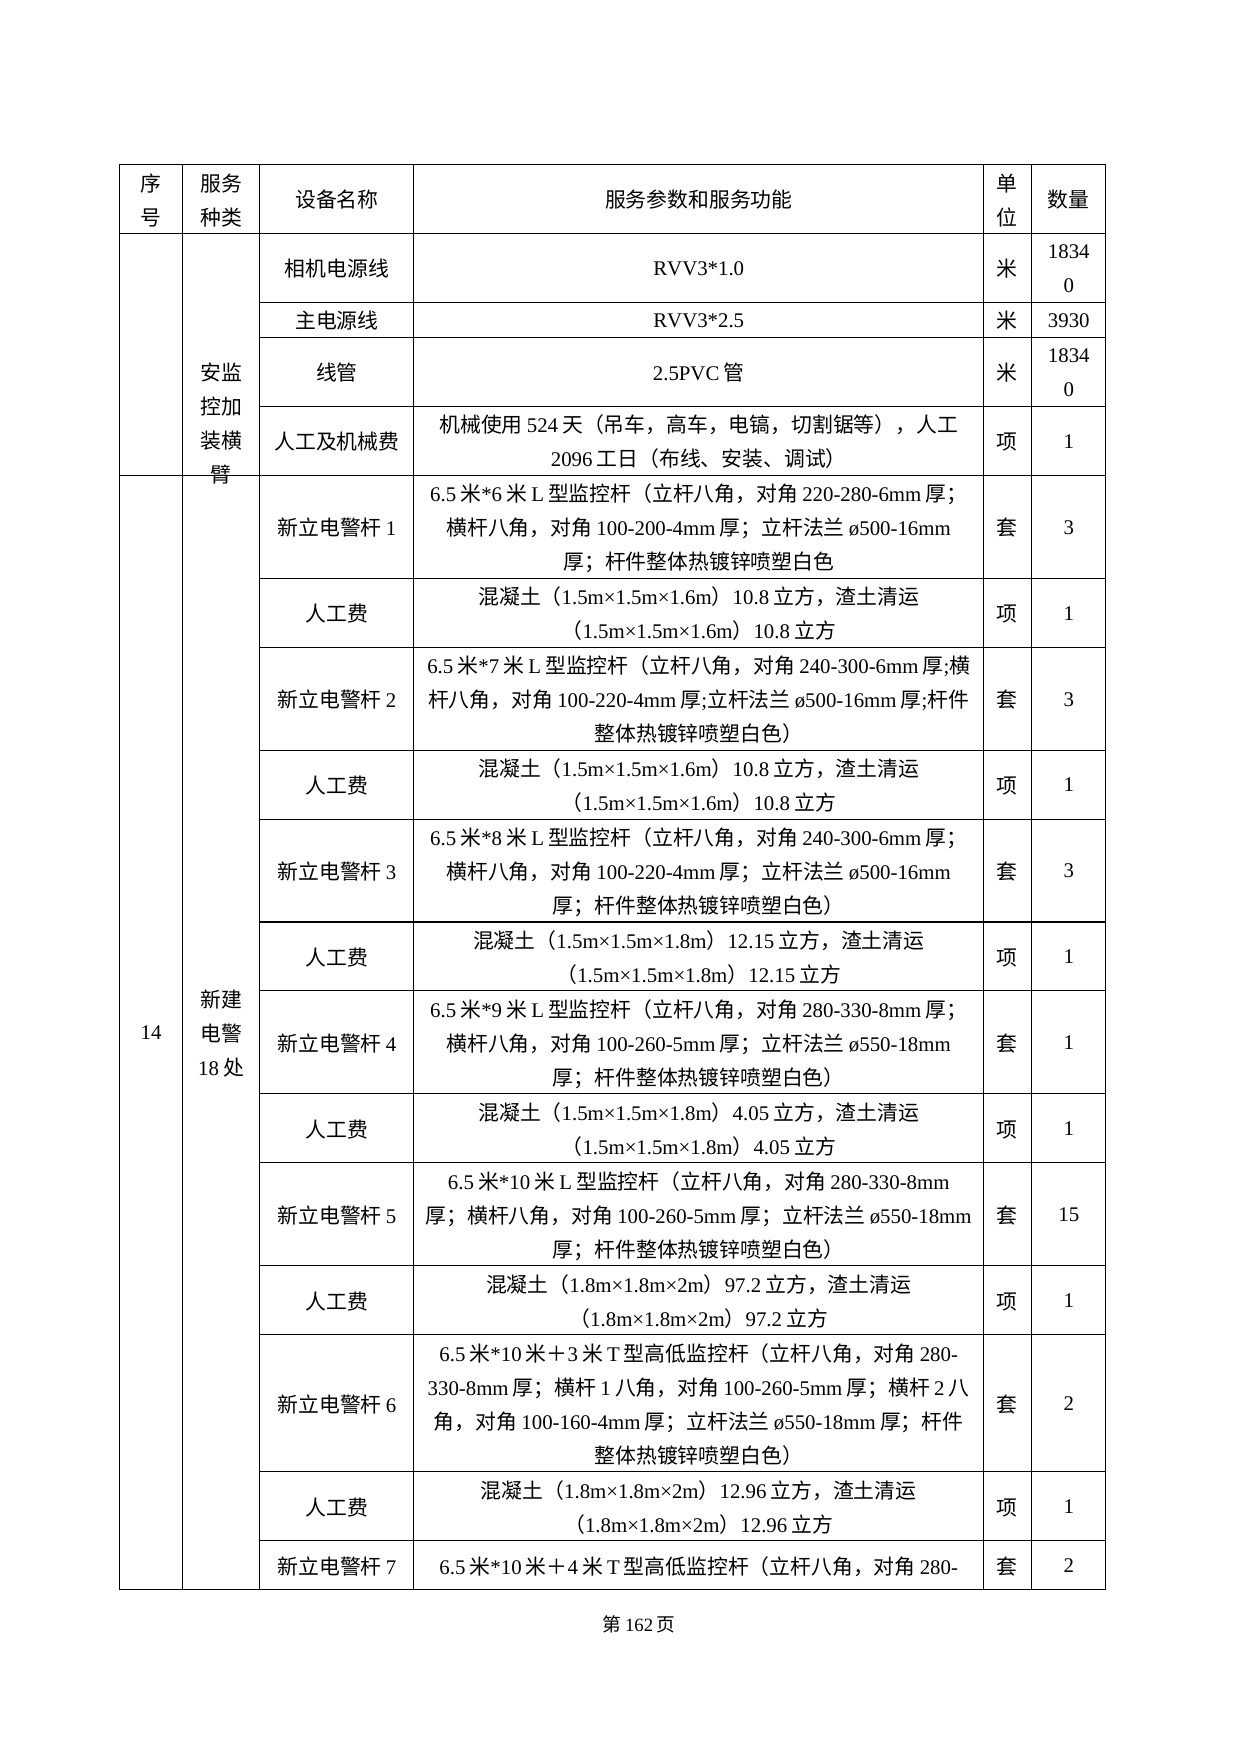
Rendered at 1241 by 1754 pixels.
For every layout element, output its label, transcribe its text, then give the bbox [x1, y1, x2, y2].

table_header 服务参数和服务功能 [414, 165, 983, 233]
table_cell 6.5米*8米L型监控杆（立杆八角，对角240-300-6mm厚；横杆八角，对角100-220-4mm厚；立杆法兰ø500-16mm厚；杆件整体热镀锌喷塑白色） [414, 820, 983, 921]
table_cell 18340 [1032, 338, 1105, 406]
table_cell 人工费 [260, 1472, 413, 1540]
table_cell 项 [984, 579, 1031, 647]
table_cell 新立电警杆1 [260, 476, 413, 578]
table_cell 2.5PVC管 [414, 338, 983, 406]
table_cell 米 [984, 303, 1031, 337]
table_header 设备名称 [260, 165, 413, 233]
table_cell 项 [984, 1472, 1031, 1540]
table_cell 新立电警杆2 [260, 648, 413, 749]
table_header 服务种类 [183, 165, 259, 233]
table_cell 套 [984, 991, 1031, 1093]
table_cell 项 [984, 751, 1031, 818]
table_cell 人工费 [260, 751, 413, 818]
table_cell 3 [1032, 648, 1105, 749]
table_cell 1 [1032, 579, 1105, 647]
table_cell 6.5米*7米L型监控杆（立杆八角，对角240-300-6mm厚;横杆八角，对角100-220-4mm厚;立杆法兰ø500-16mm厚;杆件整体热镀锌喷塑白色） [414, 648, 983, 749]
table_cell 混凝土（1.5m×1.5m×1.6m）10.8立方，渣土清运（1.5m×1.5m×1.6m）10.8立方 [414, 579, 983, 647]
table_cell 6.5米*9米L型监控杆（立杆八角，对角280-330-8mm厚；横杆八角，对角100-260-5mm厚；立杆法兰ø550-18mm厚；杆件整体热镀锌喷塑白色） [414, 991, 983, 1093]
table_cell 3930 [1032, 303, 1105, 337]
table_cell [414, 1472, 983, 1540]
table_cell 主电源线 [260, 303, 413, 337]
table_cell 混凝土（1.8m×1.8m×2m）97.2立方，渣土清运（1.8m×1.8m×2m）97.2立方 [414, 1266, 983, 1334]
table_cell 新立电警杆7 [260, 1541, 413, 1589]
table_cell 套 [984, 820, 1031, 921]
table_cell RVV3*2.5 [414, 303, 983, 337]
table_cell 套 [984, 1163, 1031, 1265]
table_cell 1 [1032, 1266, 1105, 1334]
table_cell 新建电警18处 [183, 476, 259, 1589]
table_cell 6.5米*6米L型监控杆（立杆八角，对角220-280-6mm厚；横杆八角，对角100-200-4mm厚；立杆法兰ø500-16mm厚；杆件整体热镀锌喷塑白色 [414, 476, 983, 578]
table_cell 套 [984, 476, 1031, 578]
table_cell 1 [1032, 1094, 1105, 1162]
table_cell 相机电源线 [260, 234, 413, 302]
table_cell 1 [1032, 1472, 1105, 1540]
table_cell 混凝土（1.5m×1.5m×1.8m）12.15立方，渣土清运（1.5m×1.5m×1.8m）12.15立方 [414, 923, 983, 990]
table_cell 混凝土（1.5m×1.5m×1.8m）4.05立方，渣土清运（1.5m×1.5m×1.8m）4.05立方 [414, 1094, 983, 1162]
table_cell 3 [1032, 476, 1105, 578]
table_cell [414, 1541, 983, 1589]
table_cell 14 [120, 476, 182, 1589]
table_cell 1 [1032, 923, 1105, 990]
table_cell 2 [1032, 1335, 1105, 1471]
table_cell 项 [984, 923, 1031, 990]
table_cell 新立电警杆5 [260, 1163, 413, 1265]
table_cell 1 [1032, 991, 1105, 1093]
table_cell 人工费 [260, 923, 413, 990]
table_cell 人工费 [260, 1094, 413, 1162]
table_cell 项 [984, 407, 1031, 475]
table_cell 18340 [1032, 234, 1105, 302]
table_cell 项 [984, 1094, 1031, 1162]
table_header 序号 [120, 165, 182, 233]
table_cell 3 [1032, 820, 1105, 921]
table_cell 套 [984, 648, 1031, 749]
table_cell 新立电警杆4 [260, 991, 413, 1093]
table_header 数量 [1032, 165, 1105, 233]
table_cell 人工及机械费 [260, 407, 413, 475]
table_cell 项 [984, 1266, 1031, 1334]
table_cell 新立电警杆3 [260, 820, 413, 921]
table_header 单位 [984, 165, 1031, 233]
table_cell 套 [984, 1335, 1031, 1471]
table_cell 1 [1032, 751, 1105, 818]
table_cell 套 [984, 1541, 1031, 1589]
table_cell 6.5米*10米L型监控杆（立杆八角，对角280-330-8mm厚；横杆八角，对角100-260-5mm厚；立杆法兰ø550-18mm厚；杆件整体热镀锌喷塑白色） [414, 1163, 983, 1265]
table_cell RVV3*1.0 [414, 234, 983, 302]
table_cell 人工费 [260, 1266, 413, 1334]
table_cell 米 [984, 338, 1031, 406]
table_cell 6.5米*10米＋3米T型高低监控杆（立杆八角，对角280-330-8mm厚；横杆1八角，对角100-260-5mm厚；横杆2八角，对角100-160-4mm厚；立杆法兰ø550-18mm厚；杆件整体热镀锌喷塑白色） [414, 1335, 983, 1471]
table_cell 混凝土（1.5m×1.5m×1.6m）10.8立方，渣土清运（1.5m×1.5m×1.6m）10.8立方 [414, 751, 983, 818]
table_cell 机械使用524天（吊车，高车，电镐，切割锯等），人工2096工日（布线、安装、调试） [414, 407, 983, 475]
table_cell 线管 [260, 338, 413, 406]
table_cell 米 [984, 234, 1031, 302]
table_cell 2 [1032, 1541, 1105, 1589]
table_cell 人工费 [260, 579, 413, 647]
table_cell 1 [1032, 407, 1105, 475]
table_cell 新立电警杆6 [260, 1335, 413, 1471]
table_cell 15 [1032, 1163, 1105, 1265]
